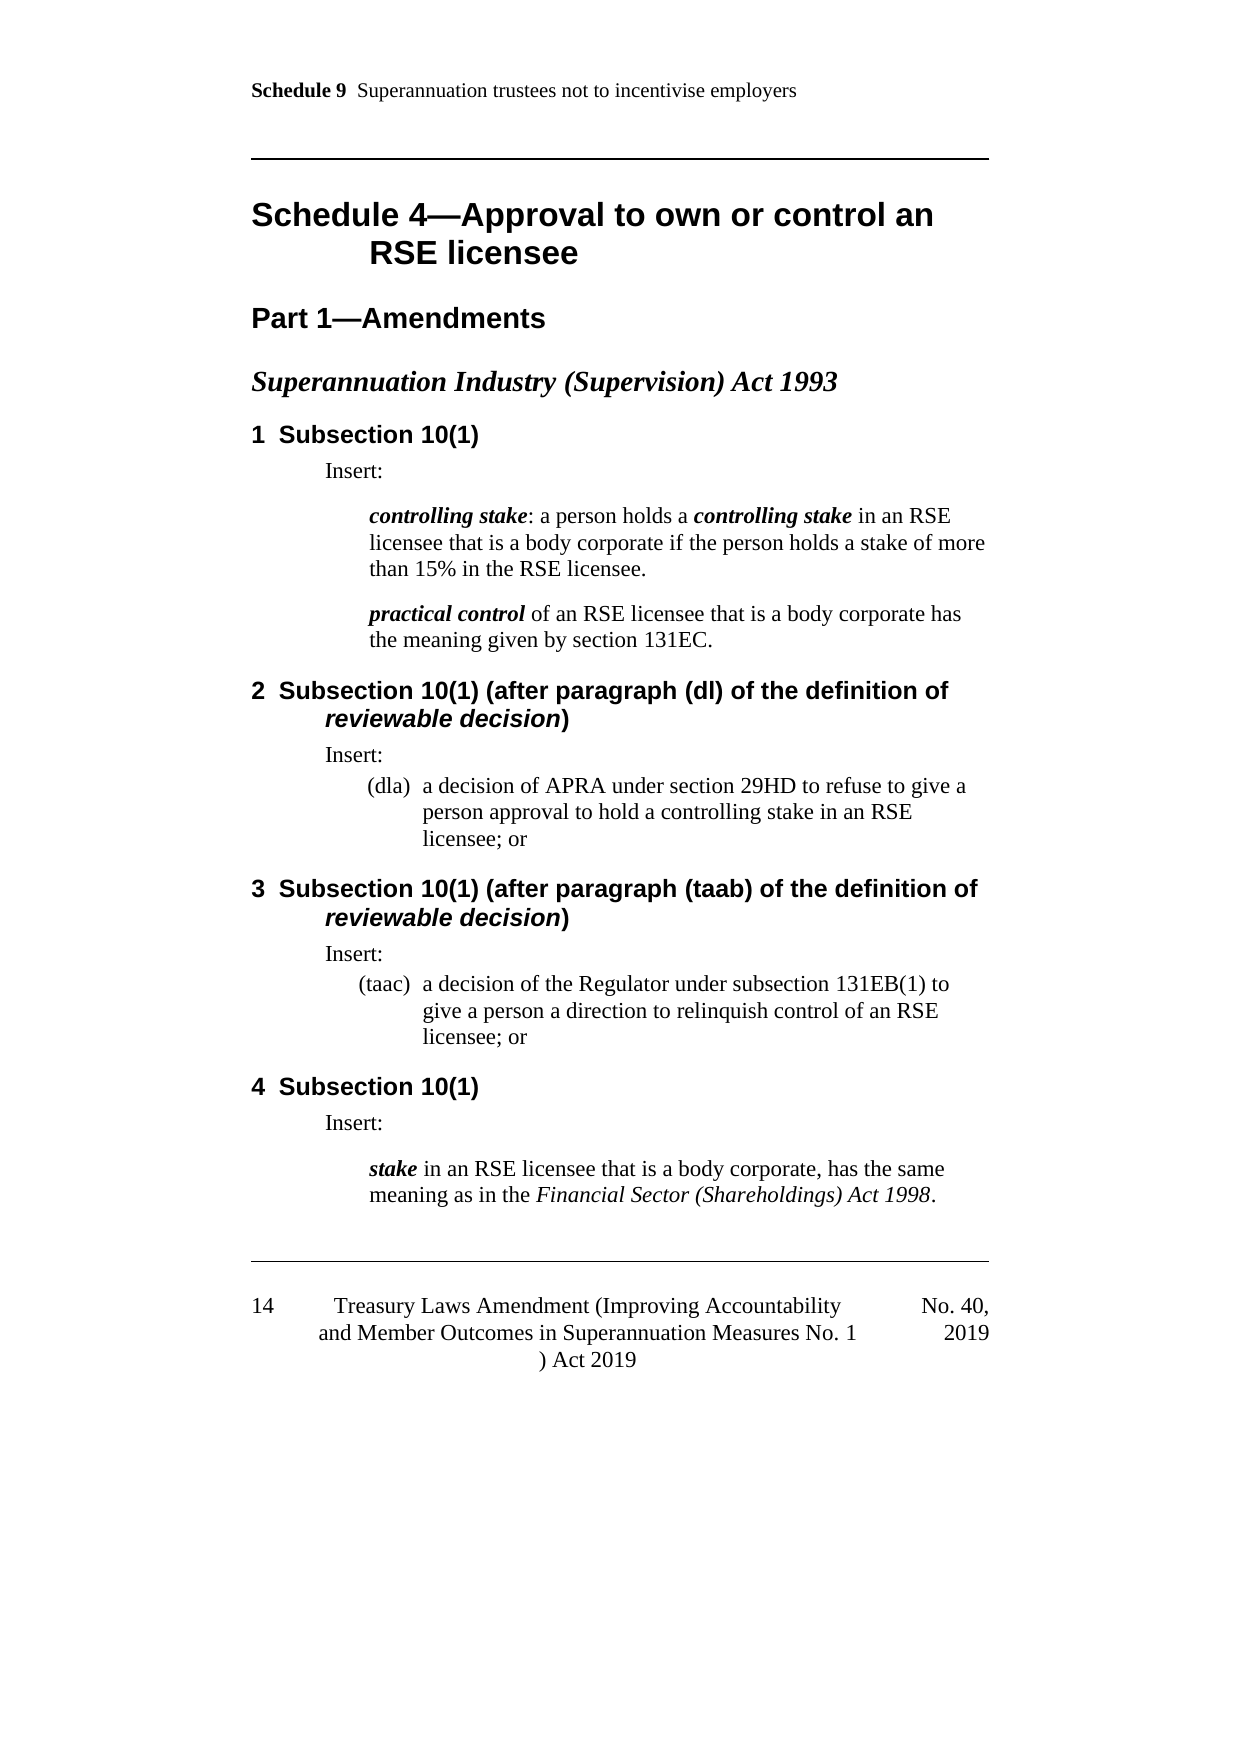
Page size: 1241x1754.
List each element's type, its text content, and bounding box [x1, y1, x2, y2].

text Insert: [325, 1109, 989, 1136]
text (taac) a decision of the Regulator under subsection 131EB(1) to give a person a direction to relinquish control of an RSE licensee; or [251, 970, 989, 1049]
text Insert: [325, 457, 989, 483]
text Part 1—Amendments [251, 301, 989, 334]
text Superannuation Industry (Supervision) Act 1993 [251, 364, 989, 397]
text Insert: [325, 940, 989, 966]
text practical control of an RSE licensee that is a body corporate has the meaning given by section 131EC. [369, 600, 989, 653]
text 1 Subsection 10(1) [251, 420, 989, 449]
text Insert: [325, 742, 989, 768]
text 2 Subsection 10(1) (after paragraph (dl) of the definition of reviewable decision) [251, 676, 989, 733]
text controlling stake: a person holds a controlling stake in an RSE licensee that is a body corporate if the person holds a stake of more than 15% in the RSE licensee. [369, 502, 989, 581]
text stake in an RSE licensee that is a body corporate, has the same meaning as in the Financial Sector (Shareholdings) Act 1998. [369, 1154, 989, 1207]
text 3 Subsection 10(1) (after paragraph (taab) of the definition of reviewable decision) [251, 874, 989, 932]
text (dla) a decision of APRA under section 29HD to refuse to give a person approval to hold a controlling stake in an RSE licensee; or [251, 772, 989, 851]
text 4 Subsection 10(1) [251, 1072, 989, 1101]
text Schedule 4—Approval to own or control an RSE licensee [251, 195, 989, 272]
